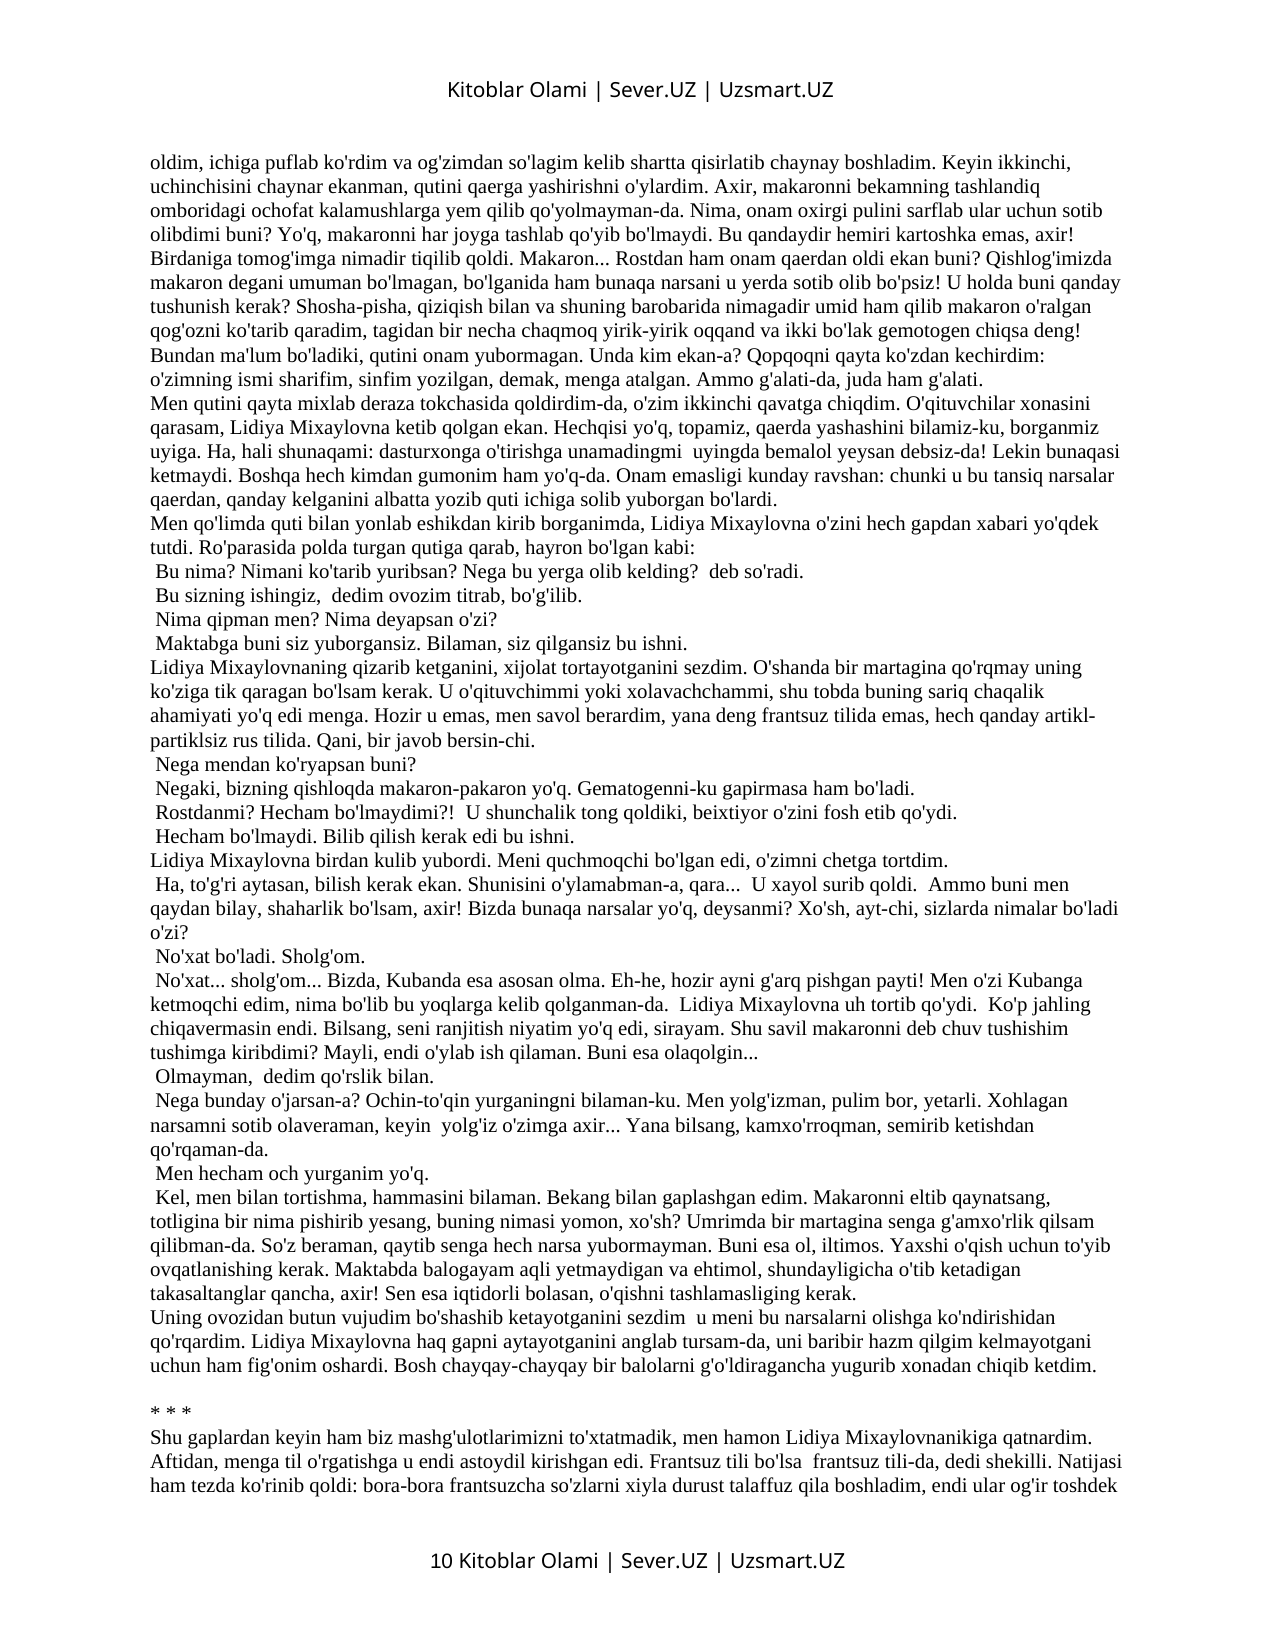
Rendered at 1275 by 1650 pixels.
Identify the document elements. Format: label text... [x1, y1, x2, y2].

text Men qutini qayta mixlab deraza tokchasida qoldirdim-da, o'zim ikkinchi qavatga chiqdim. O'qituvchilar xonasini qarasam, Lidiya Mixaylovna ketib qolgan ekan. Hechqisi yo'q, topamiz, qaerda yashashini bilamiz-ku, borganmiz uyiga. Ha, hali shunaqami: dasturxonga o'tirishga unamadingmi uyingda bemalol yeysan debsiz-da! Lekin bunaqasi ketmaydi. Boshqa hech kimdan gumonim ham yo'q-da. Onam emasligi kunday ravshan: chunki u bu tansiq narsalar qaerdan, qanday kelganini albatta yozib quti ichiga solib yuborgan bo'lardi. [150, 391, 1125, 511]
text Olmayman, dedim qo'rslik bilan. [150, 1064, 1125, 1088]
text Rostdanmi? Hecham bo'lmaydimi?! U shunchalik tong qoldiki, beixtiyor o'zini fosh etib qo'ydi. [150, 800, 1125, 824]
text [150, 1425, 1125, 1497]
text Lidiya Mixaylovnaning qizarib ketganini, xijolat tortayotganini sezdim. O'shanda bir martagina qo'rqmay uning ko'ziga tik qaragan bo'lsam kerak. U o'qituvchimmi yoki xolavachchammi, shu tobda buning sariq chaqalik ahamiyati yo'q edi menga. Hozir u emas, men savol berardim, yana deng frantsuz tilida emas, hech qanday artikl-partiklsiz rus tilida. Qani, bir javob bersin-chi. [150, 655, 1125, 752]
text Negaki, bizning qishloqda makaron-pakaron yo'q. Gematogenni-ku gapirmasa ham bo'ladi. [150, 776, 1125, 800]
text Nega mendan ko'ryapsan buni? [150, 752, 1125, 776]
text Lidiya Mixaylovna birdan kulib yubordi. Meni quchmoqchi bo'lgan edi, o'zimni chetga tortdim. [150, 848, 1125, 872]
text Bu nima? Nimani ko'tarib yuribsan? Nega bu yerga olib kelding? deb so'radi. [150, 559, 1125, 583]
text Uning ovozidan butun vujudim bo'shashib ketayotganini sezdim u meni bu narsalarni olishga ko'ndirishidan qo'rqardim. Lidiya Mixaylovna haq gapni aytayotganini anglab tursam-da, uni baribir hazm qilgim kelmayotgani uchun ham fig'onim oshardi. Bosh chayqay-chayqay bir balolarni g'o'ldiragancha yugurib xonadan chiqib ketdim. [150, 1305, 1125, 1377]
text Ha, to'g'ri aytasan, bilish kerak ekan. Shunisini o'ylamabman-a, qara... U xayol surib qoldi. Ammo buni men qaydan bilay, shaharlik bo'lsam, axir! Bizda bunaqa narsalar yo'q, deysanmi? Xo'sh, ayt-chi, sizlarda nimalar bo'ladi o'zi? [150, 872, 1125, 944]
text Nega bunday o'jarsan-a? Ochin-to'qin yurganingni bilaman-ku. Men yolg'izman, pulim bor, yetarli. Xohlagan narsamni sotib olaveraman, keyin yolg'iz o'zimga axir... Yana bilsang, kamxo'rroqman, semirib ketishdan qo'rqaman-da. [150, 1088, 1125, 1161]
text Birdaniga tomog'imga nimadir tiqilib qoldi. Makaron... Rostdan ham onam qaerdan oldi ekan buni? Qishlog'imizda makaron degani umuman bo'lmagan, bo'lganida ham bunaqa narsani u yerda sotib olib bo'psiz! U holda buni qanday tushunish kerak? Shosha-pisha, qiziqish bilan va shuning barobarida nimagadir umid ham qilib makaron o'ralgan qog'ozni ko'tarib qaradim, tagidan bir necha chaqmoq yirik-yirik oqqand va ikki bo'lak gemotogen chiqsa deng! Bundan ma'lum bo'ladiki, qutini onam yubormagan. Unda kim ekan-a? Qopqoqni qayta ko'zdan kechirdim: o'zimning ismi sharifim, sinfim yozilgan, demak, menga atalgan. Ammo g'alati-da, juda ham g'alati. [150, 246, 1125, 391]
text No'xat... sholg'om... Bizda, Kubanda esa asosan olma. Eh-he, hozir ayni g'arq pishgan payti! Men o'zi Kubanga ketmoqchi edim, nima bo'lib bu yoqlarga kelib qolganman-da. Lidiya Mixaylovna uh tortib qo'ydi. Ko'p jahling chiqavermasin endi. Bilsang, seni ranjitish niyatim yo'q edi, sirayam. Shu savil makaronni deb chuv tushishim tushimga kiribdimi? Mayli, endi o'ylab ish qilaman. Buni esa olaqolgin... [150, 968, 1125, 1064]
text Kel, men bilan tortishma, hammasini bilaman. Bekang bilan gaplashgan edim. Makaronni eltib qaynatsang, totligina bir nima pishirib yesang, buning nimasi yomon, xo'sh? Umrimda bir martagina senga g'amxo'rlik qilsam qilibman-da. So'z beraman, qaytib senga hech narsa yubormayman. Buni esa ol, iltimos. Yaxshi o'qish uchun to'yib ovqatlanishing kerak. Maktabda balogayam aqli yetmaydigan va ehtimol, shundayligicha o'tib ketadigan takasaltanglar qancha, axir! Sen esa iqtidorli bolasan, o'qishni tashlamasliging kerak. [150, 1185, 1125, 1305]
text * * * [150, 1401, 1125, 1425]
text Maktabga buni siz yuborgansiz. Bilaman, siz qilgansiz bu ishni. [150, 631, 1125, 655]
text Men hecham och yurganim yo'q. [150, 1161, 1125, 1185]
text Hecham bo'lmaydi. Bilib qilish kerak edi bu ishni. [150, 824, 1125, 848]
text Nima qipman men? Nima deyapsan o'zi? [150, 607, 1125, 631]
text Bu sizning ishingiz, dedim ovozim titrab, bo'g'ilib. [150, 583, 1125, 607]
text No'xat bo'ladi. Sholg'om. [150, 944, 1125, 968]
text Men qo'limda quti bilan yonlab eshikdan kirib borganimda, Lidiya Mixaylovna o'zini hech gapdan xabari yo'qdek tutdi. Ro'parasida polda turgan qutiga qarab, hayron bo'lgan kabi: [150, 511, 1125, 559]
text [150, 150, 1125, 246]
